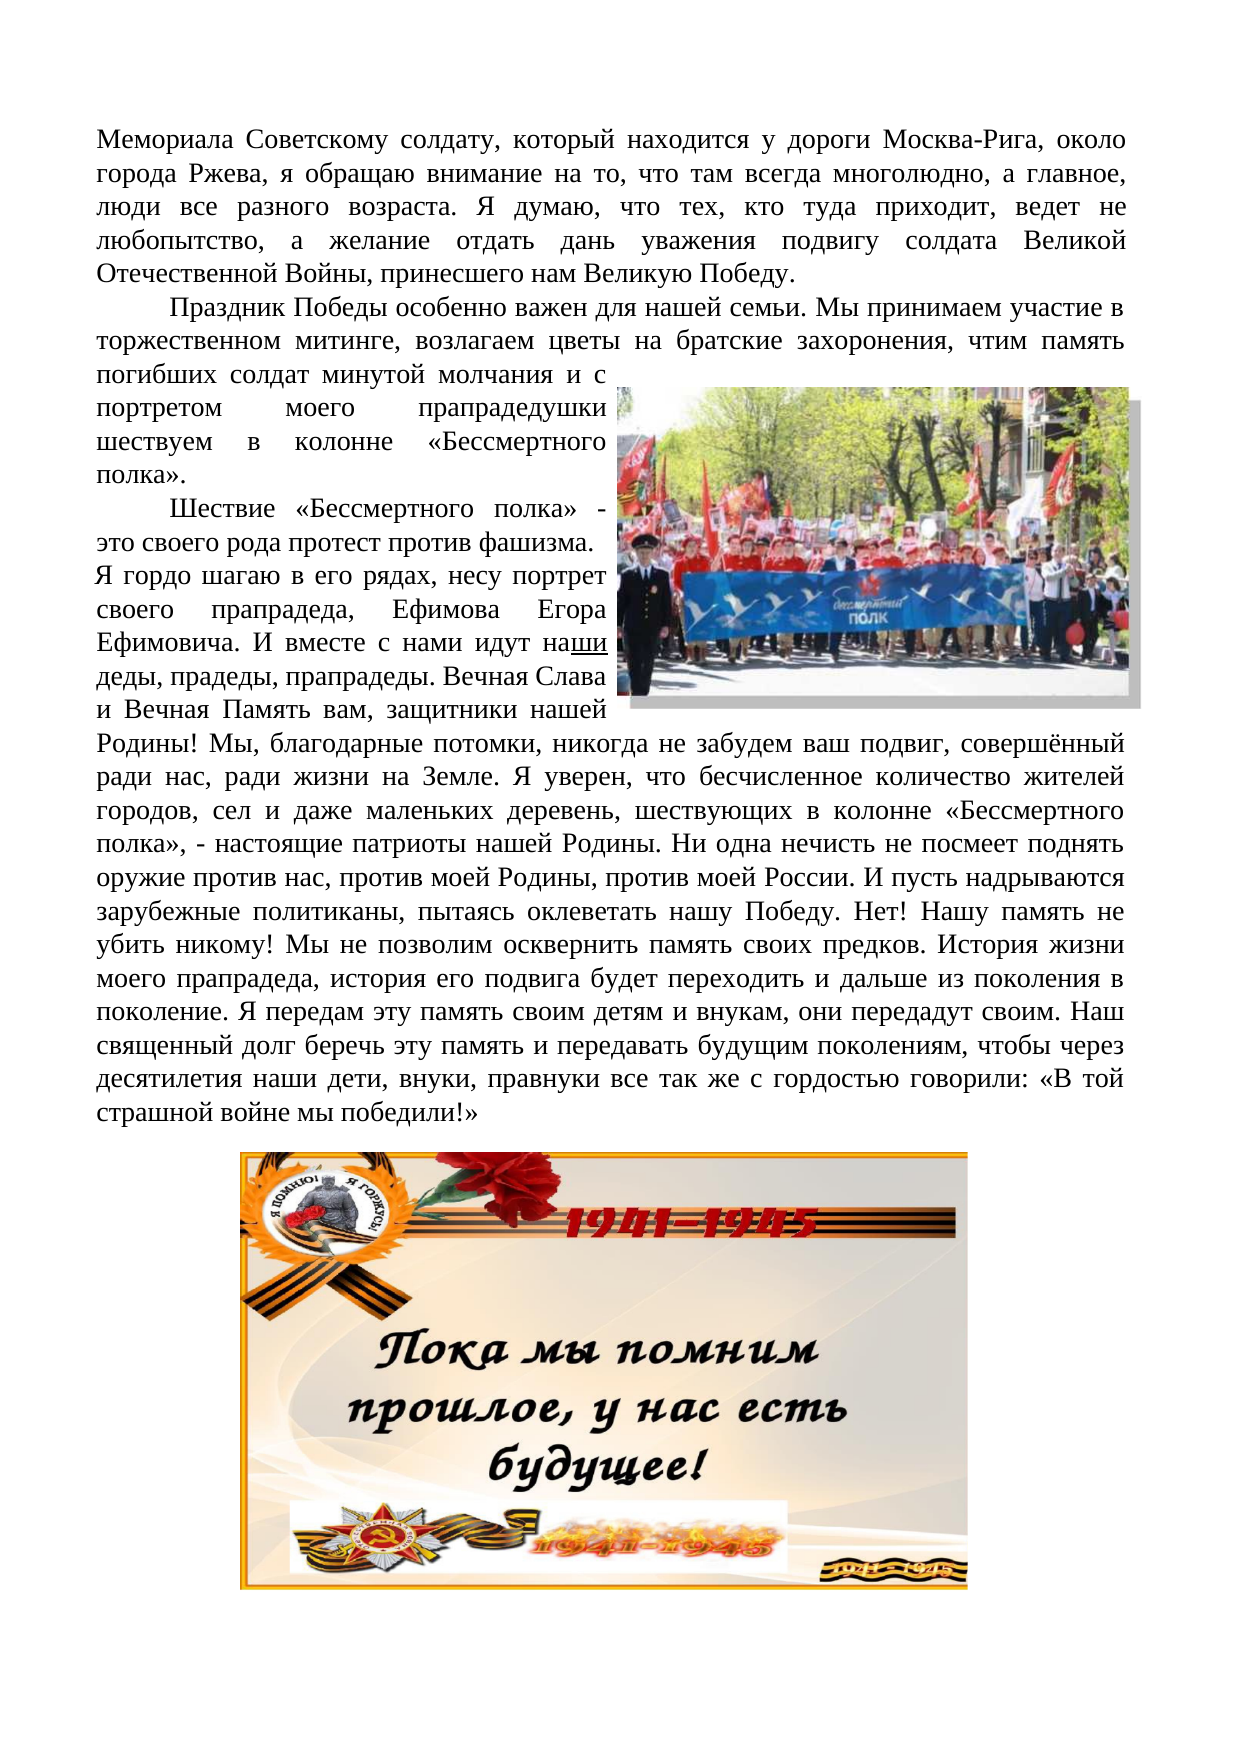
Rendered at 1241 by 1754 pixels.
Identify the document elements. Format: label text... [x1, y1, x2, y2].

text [96, 122, 1128, 289]
picture [240, 1152, 968, 1602]
picture [1126, 387, 1142, 709]
text Шествие «Бессмертного полка» - это своего рода протест против фашизма. [96, 491, 1126, 558]
text Я гордо шагаю в его рядах, несу портрет своего прапрадеда, Ефимова Егора Ефимовича. И вместе с нами идут наши деды, прадеды, прапрадеды. Вечная Слава и Вечная Память вам, защитники нашей Родины! Мы, благодарные потомки, никогда не забудем ваш подвиг, совершённый ради нас, ради жизни на Земле. Я уверен, что бесчисленное количество жителей городов, сел и даже маленьких деревень, шествующих в колонне «Бессмертного полка», - настоящие патриоты нашей Родины. Ни одна нечисть не посмеет поднять оружие против нас, против моей Родины, против моей России. И пусть надрываются зарубежные политиканы, пытаясь оклеветать нашу Победу. Нет! Нашу память не убить никому! Мы не позволим осквернить память своих предков. История жизни моего прапрадеда, история его подвига будет переходить и дальше из поколения в поколение. Я передам эту память своим детям и внукам, они передадут своим. Наш священный долг беречь эту память и передавать будущим поколениям, чтобы через десятилетия наши дети, внуки, правнуки все так же с гордостью говорили: «В той страшной войне мы победили!» [94, 558, 1126, 1128]
text Праздник Победы особенно важен для нашей семьи. Мы принимаем участие в торжественном митинге, возлагаем цветы на братские захоронения, чтим память погибших солдат минутой молчания и с портретом моего прапрадедушки шествуем в колонне «Бессмертного полка». [96, 289, 1126, 491]
